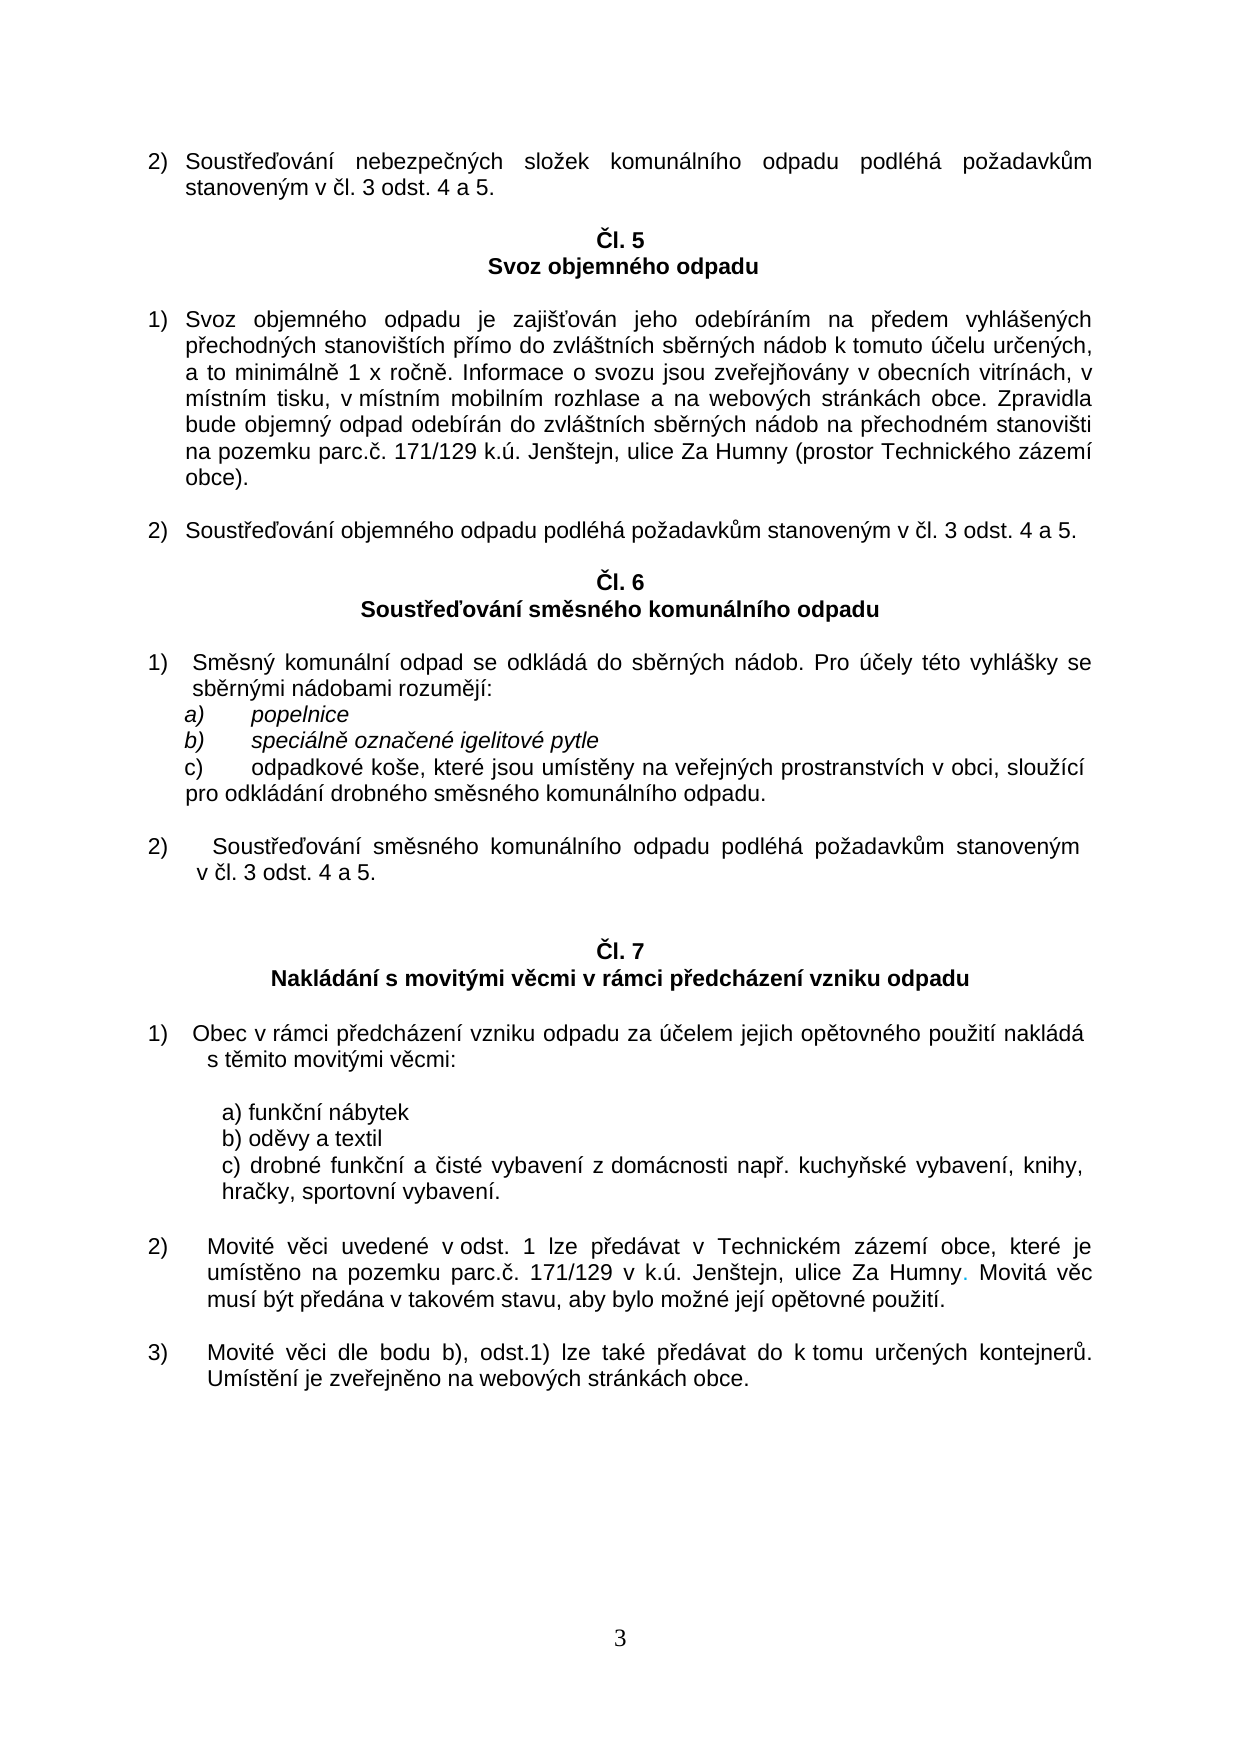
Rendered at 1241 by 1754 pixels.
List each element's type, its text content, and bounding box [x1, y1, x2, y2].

list Movité věci uvedené v odst. 1 lze předávat v Technickém zázemí obce, které je umístěno na pozemku parc.č. 171/129 v k.ú. Jenštejn, ulice Za Humny. Movitá věc musí být předána v takovém stavu, aby bylo možné její opětovné použití. [148, 1233, 1092, 1312]
list Soustřeďování objemného odpadu podléhá požadavkům stanoveným v čl. 3 odst. 4 a 5. [148, 517, 1092, 543]
list Soustřeďování nebezpečných složek komunálního odpadu podléhá požadavkům stanoveným v čl. 3 odst. 4 a 5. [148, 148, 1092, 200]
list Směsný komunální odpad se odkládá do sběrných nádob. Pro účely této vyhlášky se sběrnými nádobami rozumějí: [148, 648, 1092, 701]
list Movité věci dle bodu b), odst.1) lze také předávat do k tomu určených kontejnerů. Umístění je zveřejněno na webových stránkách obce. [148, 1338, 1092, 1391]
text Soustřeďování směsného komunálního odpadu [148, 596, 1092, 622]
list Obec v rámci předcházení vzniku odpadu za účelem jejich opětovného použití nakládá s těmito movitými věcmi: [148, 1020, 1092, 1072]
text b) oděvy a textil [185, 1125, 1092, 1152]
subtitle Nakládání s movitými věcmi v rámci předcházení vzniku odpadu [148, 965, 1092, 991]
text Čl. 5 [148, 227, 1092, 253]
text Svoz objemného odpadu [148, 253, 1092, 279]
list popelnice [148, 701, 1092, 727]
text c) drobné funkční a čisté vybavení z domácnosti např. kuchyňské vybavení, knihy, hračky, sportovní vybavení. [185, 1152, 1092, 1204]
list Svoz objemného odpadu je zajišťován jeho odebíráním na předem vyhlášených přechodných stanovištích přímo do zvláštních sběrných nádob k tomuto účelu určených, a to minimálně 1 x ročně. Informace o svozu jsou zveřejňovány v obecních vitrínách, v místním tisku, v místním mobilním rozhlase a na webových stránkách obce. Zpravidla bude objemný odpad odebírán do zvláštních sběrných nádob na přechodném stanovišti na pozemku parc.č. 171/129 k.ú. Jenštejn, ulice Za Humny (prostor Technického zázemí obce). [148, 306, 1092, 490]
list speciálně označené igelitové pytle [148, 727, 1092, 754]
text Čl. 7 [148, 938, 1092, 965]
text Čl. 6 [148, 569, 1092, 596]
list Soustřeďování směsného komunálního odpadu podléhá požadavkům stanoveným v čl. 3 odst. 4 a 5. [148, 833, 1092, 886]
text a) funkční nábytek [185, 1099, 1092, 1125]
list odpadkové koše, které jsou umístěny na veřejných prostranstvích v obci, sloužící pro odkládání drobného směsného komunálního odpadu. [148, 754, 1092, 807]
